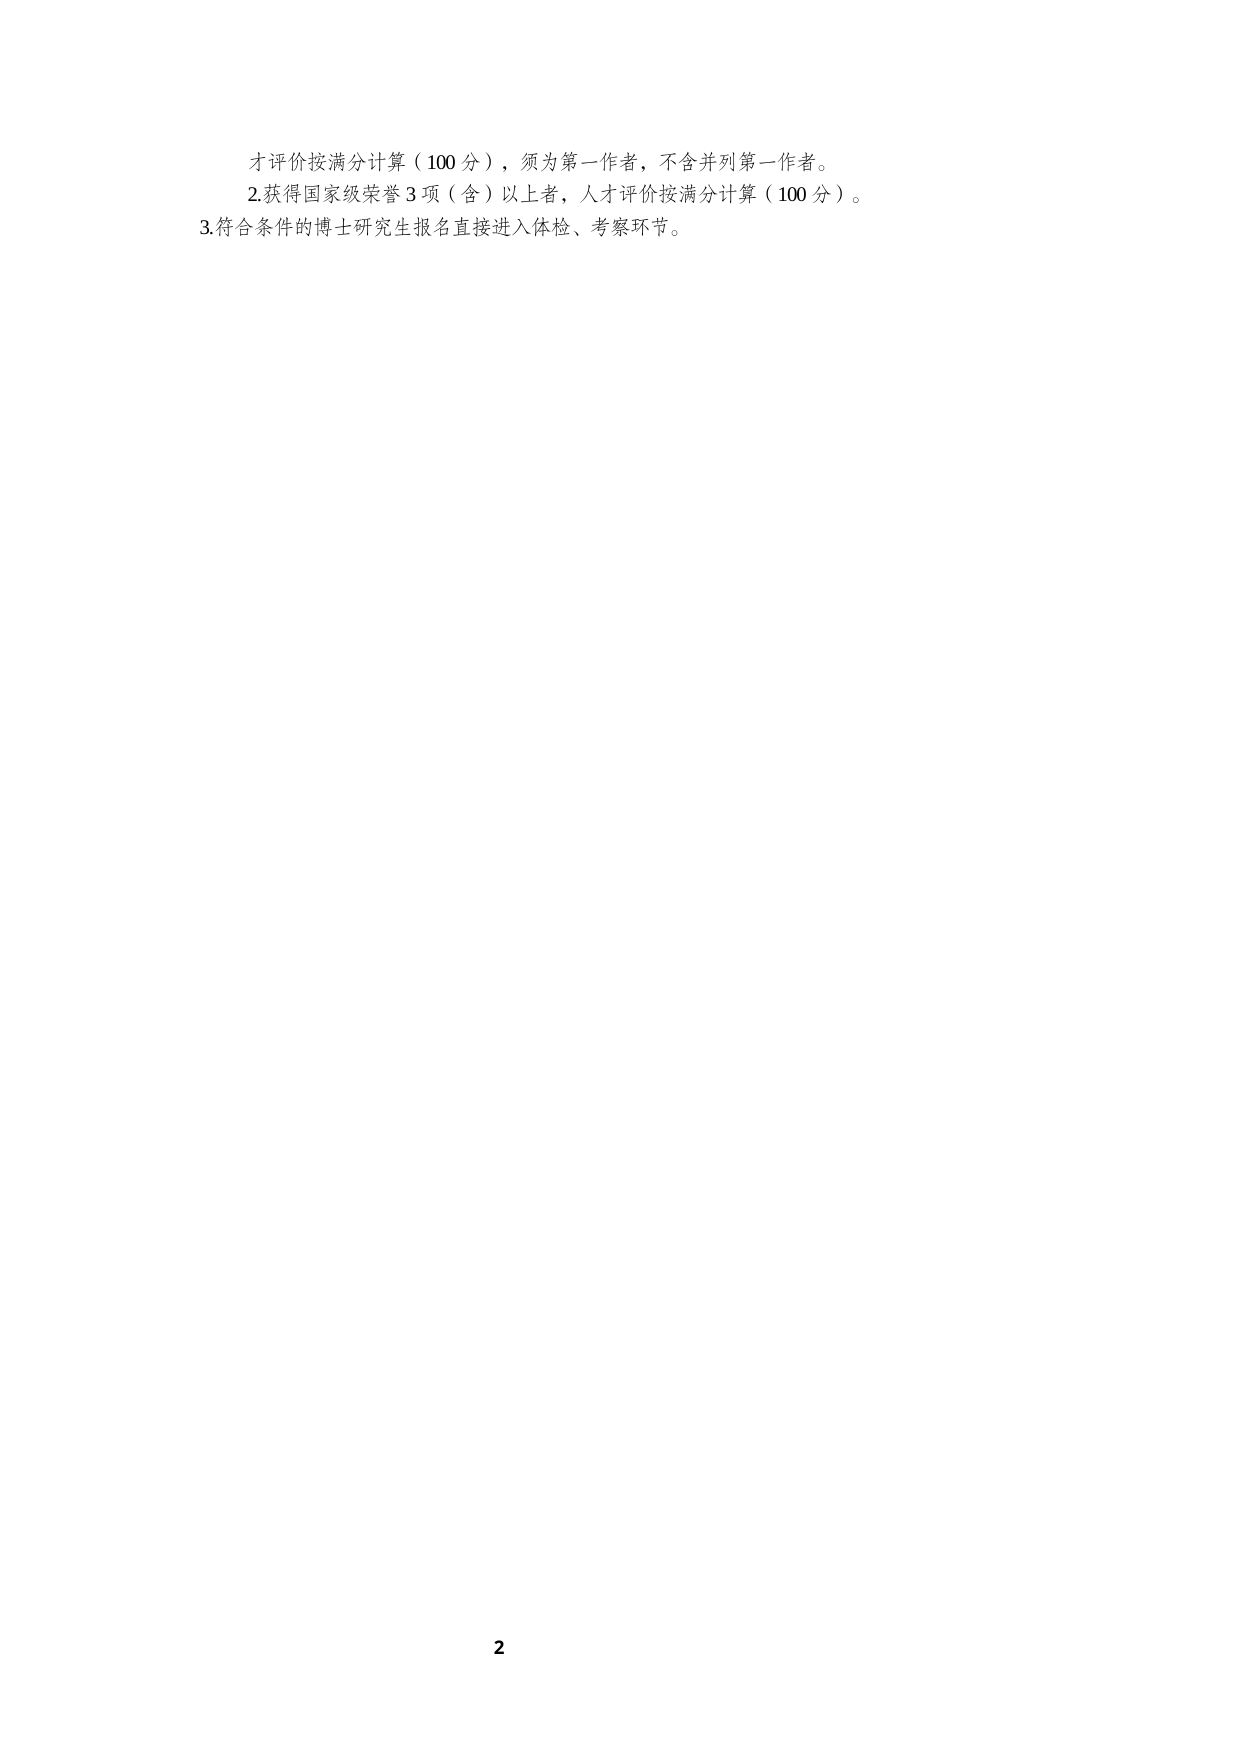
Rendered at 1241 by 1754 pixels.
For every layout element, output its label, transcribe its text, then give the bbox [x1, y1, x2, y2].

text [153, 146, 1116, 178]
text 3.符合条件的博士研究生报名直接进入体检、考察环节。 [153, 211, 1116, 243]
text 2.获得国家级荣誉3项（含）以上者，人才评价按满分计算（100分）。 [153, 178, 1116, 211]
